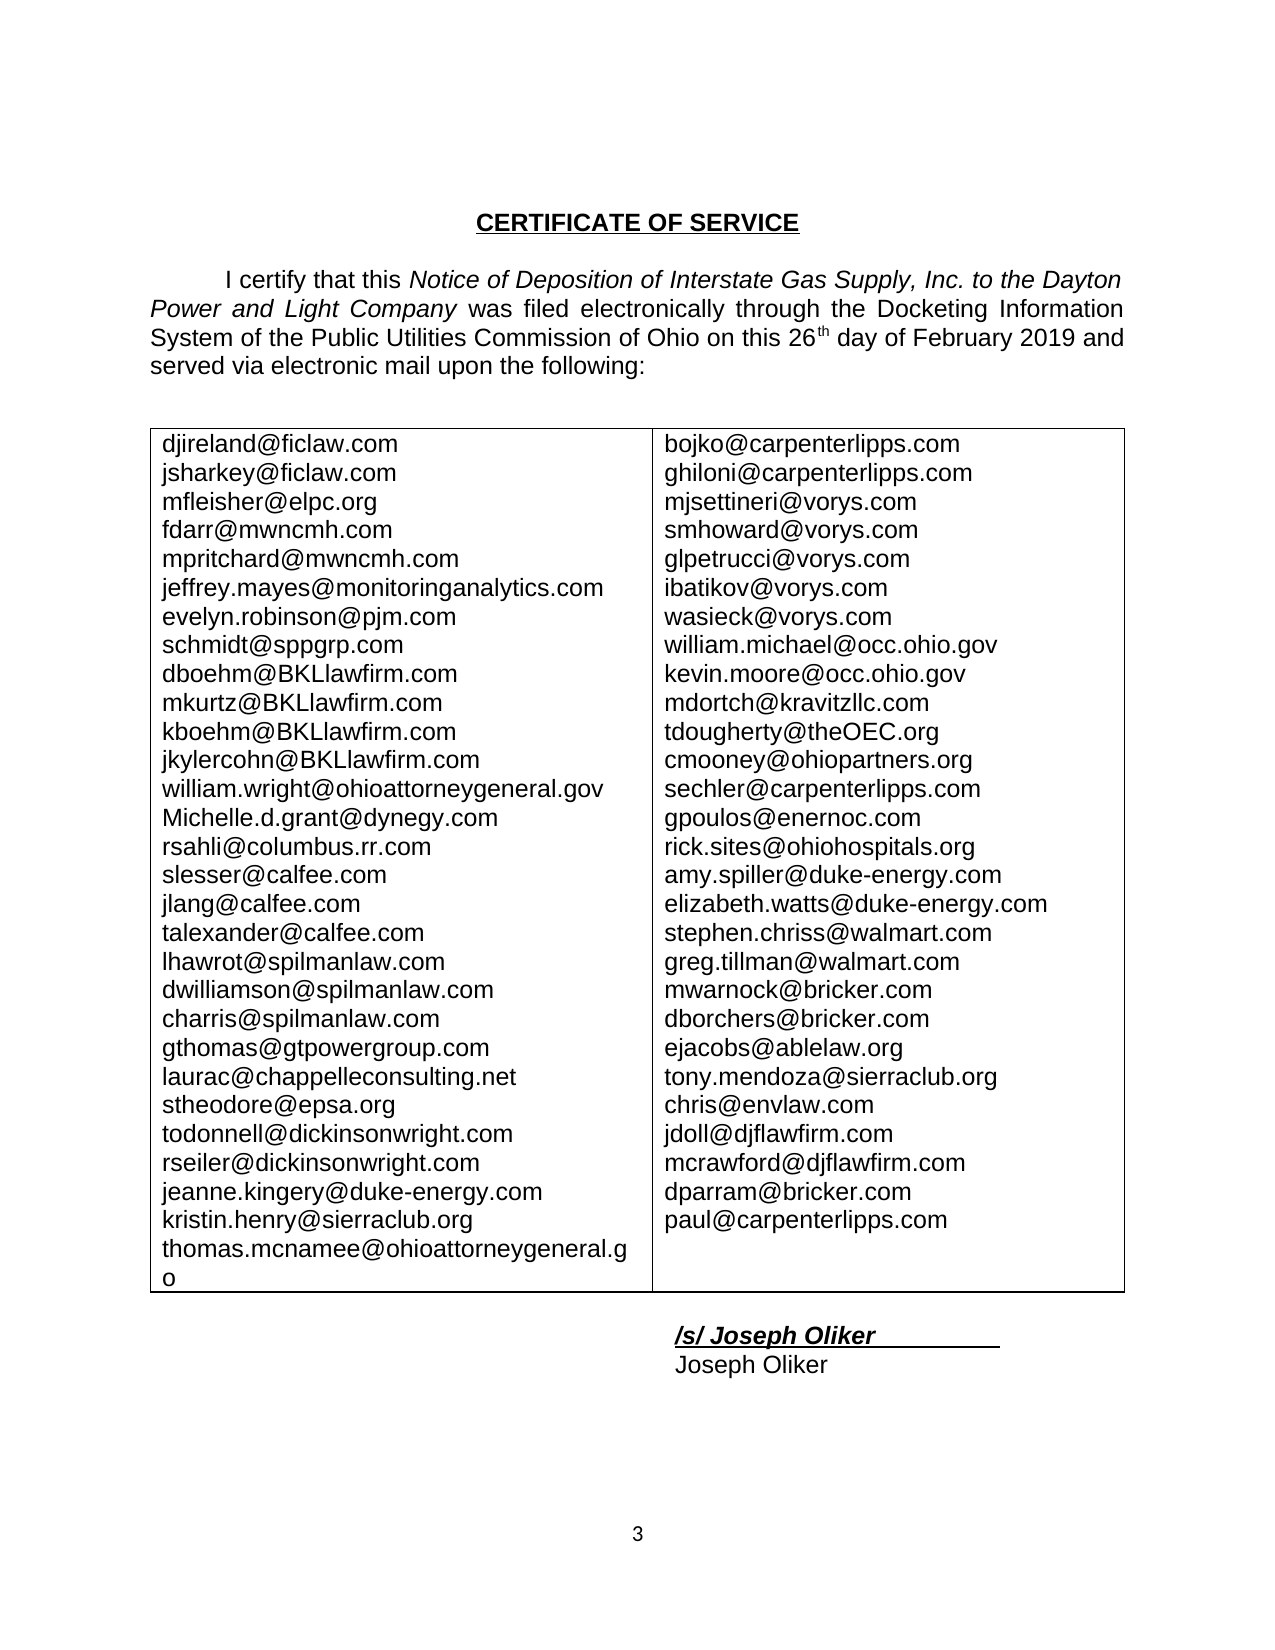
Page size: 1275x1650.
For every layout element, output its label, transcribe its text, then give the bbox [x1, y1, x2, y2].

table_header djireland@ficlaw.com jsharkey@ficlaw.com mfleisher@elpc.org fdarr@mwncmh.com mpritchard@mwncmh.com jeffrey.mayes@monitoringanalytics.com evelyn.robinson@pjm.com schmidt@sppgrp.com dboehm@BKLlawfirm.com mkurtz@BKLlawfirm.com kboehm@BKLlawfirm.com jkylercohn@BKLlawfirm.com william.wright@ohioattorneygeneral.gov Michelle.d.grant@dynegy.com rsahli@columbus.rr.com slesser@calfee.com jlang@calfee.com talexander@calfee.com lhawrot@spilmanlaw.com dwilliamson@spilmanlaw.com charris@spilmanlaw.com gthomas@gtpowergroup.com laurac@chappelleconsulting.net stheodore@epsa.org todonnell@dickinsonwright.com rseiler@dickinsonwright.com jeanne.kingery@duke-energy.com kristin.henry@sierraclub.org thomas.mcnamee@ohioattorneygeneral.go [151, 429, 652, 1291]
table_header bojko@carpenterlipps.com ghiloni@carpenterlipps.com mjsettineri@vorys.com smhoward@vorys.com glpetrucci@vorys.com ibatikov@vorys.com wasieck@vorys.com william.michael@occ.ohio.gov kevin.moore@occ.ohio.gov mdortch@kravitzllc.com tdougherty@theOEC.org cmooney@ohiopartners.org sechler@carpenterlipps.com gpoulos@enernoc.com rick.sites@ohiohospitals.org amy.spiller@duke-energy.com elizabeth.watts@duke-energy.com stephen.chriss@walmart.com greg.tillman@walmart.com mwarnock@bricker.com dborchers@bricker.com ejacobs@ablelaw.org tony.mendoza@sierraclub.org chris@envlaw.com jdoll@djflawfirm.com mcrawford@djflawfirm.com dparram@bricker.com paul@carpenterlipps.com [653, 429, 1124, 1291]
text CERTIFICATE OF SERVICE [150, 207, 1125, 236]
text Joseph Oliker [600, 1350, 1125, 1379]
text /s/ Joseph Oliker_________ [675, 1321, 1125, 1350]
text I certify that this Notice of Deposition of Interstate Gas Supply, Inc. to the Dayton Power and Light Company was filed electronically through the Docketing Information System of the Public Utilities Commission of Ohio on this 26th day of February 2019 and served via electronic mail upon the following: [150, 265, 1125, 380]
